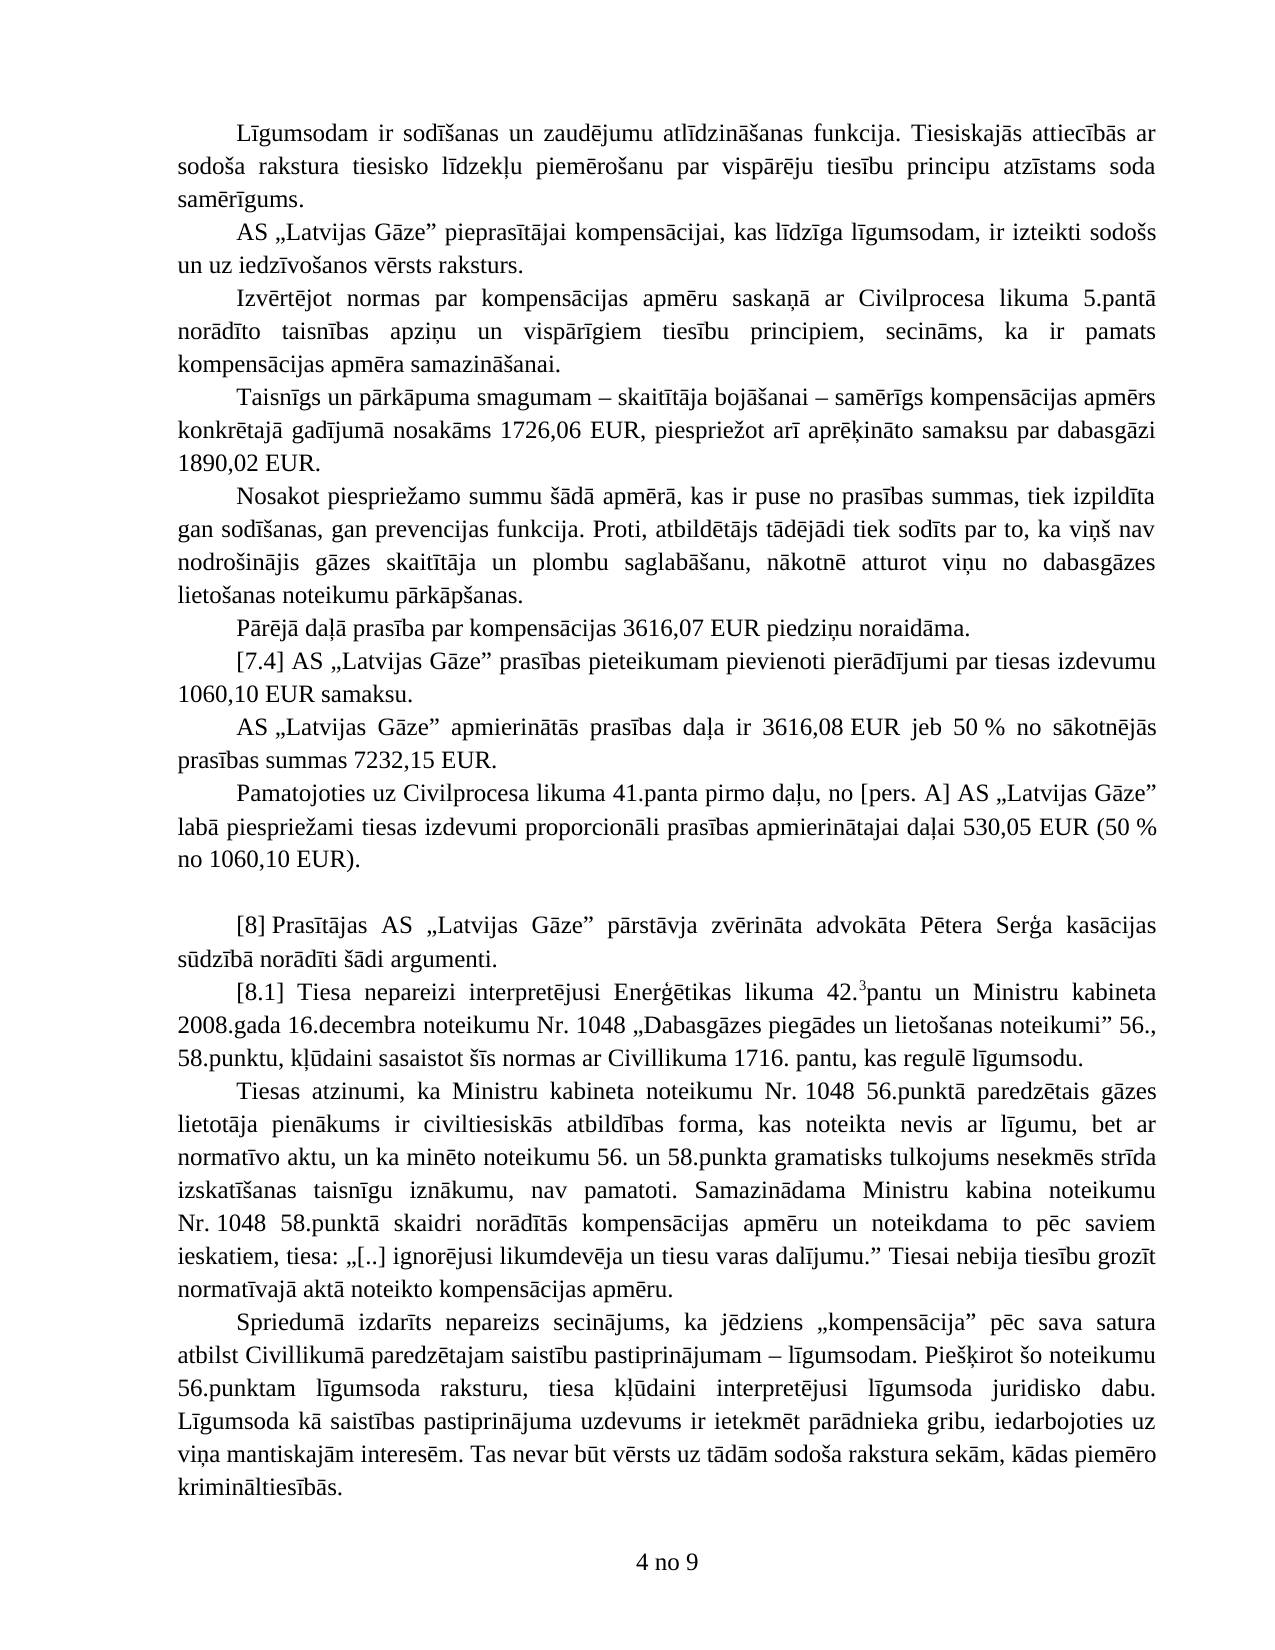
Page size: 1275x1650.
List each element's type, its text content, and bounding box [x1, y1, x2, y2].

text [8.1] Tiesa nepareizi interpretējusi Enerģētikas likuma 42.3pantu un Ministru kabineta 2008.gada 16.decembra noteikumu Nr. 1048 „Dabasgāzes piegādes un lietošanas noteikumi” 56., 58.punktu, kļūdaini sasaistot šīs normas ar Civillikuma 1716. pantu, kas regulē līgumsodu. [177, 977, 1157, 1071]
text Tiesas atzinumi, ka Ministru kabineta noteikumu Nr. 1048 56.punktā paredzētais gāzes lietotāja pienākums ir civiltiesiskās atbildības forma, kas noteikta nevis ar līgumu, bet ar normatīvo aktu, un ka minēto noteikumu 56. un 58.punkta gramatisks tulkojums nesekmēs strīda izskatīšanas taisnīgu iznākumu, nav pamatoti. Samazinādama Ministru kabina noteikumu Nr. 1048 58.punktā skaidri norādītās kompensācijas apmēru un noteikdama to pēc saviem ieskatiem, tiesa: „[..] ignorējusi likumdevēja un tiesu varas dalījumu.” Tiesai nebija tiesību grozīt normatīvajā aktā noteikto kompensācijas apmēru. [177, 1076, 1157, 1303]
text AS „Latvijas Gāze” apmierinātās prasības daļa ir 3616,08 EUR jeb 50 % no sākotnējās prasības summas 7232,15 EUR. [177, 712, 1157, 774]
text Līgumsodam ir sodīšanas un zaudējumu atlīdzināšanas funkcija. Tiesiskajās attiecībās ar sodoša rakstura tiesisko līdzekļu piemērošanu par vispārēju tiesību principu atzīstams soda samērīgums. [177, 118, 1157, 213]
text Pamatojoties uz Civilprocesa likuma 41.panta pirmo daļu, no [pers. A] AS „Latvijas Gāze” labā piespriežami tiesas izdevumi proporcionāli prasības apmierinātajai daļai 530,05 EUR (50 % no 1060,10 EUR). [177, 778, 1157, 873]
text [7.4] AS „Latvijas Gāze” prasības pieteikumam pievienoti pierādījumi par tiesas izdevumu 1060,10 EUR samaksu. [177, 646, 1157, 708]
text Nosakot piespriežamo summu šādā apmērā, kas ir puse no prasības summas, tiek izpildīta gan sodīšanas, gan prevencijas funkcija. Proti, atbildētājs tādējādi tiek sodīts par to, ka viņš nav nodrošinājis gāzes skaitītāja un plombu saglabāšanu, nākotnē atturot viņu no dabasgāzes lietošanas noteikumu pārkāpšanas. [177, 481, 1157, 609]
text Spriedumā izdarīts nepareizs secinājums, ka jēdziens „kompensācija” pēc sava satura atbilst Civillikumā paredzētajam saistību pastiprinājumam – līgumsodam. Piešķirot šo noteikumu 56.punktam līgumsoda raksturu, tiesa kļūdaini interpretējusi līgumsoda juridisko dabu. Līgumsoda kā saistības pastiprinājuma uzdevums ir ietekmēt parādnieka gribu, iedarbojoties uz viņa mantiskajām interesēm. Tas nevar būt vērsts uz tādām sodoša rakstura sekām, kādas piemēro krimināltiesībās. [177, 1307, 1157, 1501]
text AS „Latvijas Gāze” pieprasītājai kompensācijai, kas līdzīga līgumsodam, ir izteikti sodošs un uz iedzīvošanos vērsts raksturs. [177, 217, 1157, 279]
text Pārējā daļā prasība par kompensācijas 3616,07 EUR piedziņu noraidāma. [177, 613, 1157, 642]
text Izvērtējot normas par kompensācijas apmēru saskaņā ar Civilprocesa likuma 5.pantā norādīto taisnības apziņu un vispārīgiem tiesību principiem, secināms, ka ir pamats kompensācijas apmēra samazināšanai. [177, 283, 1157, 378]
text Taisnīgs un pārkāpuma smagumam – skaitītāja bojāšanai – samērīgs kompensācijas apmērs konkrētajā gadījumā nosakāms 1726,06 EUR, piespriežot arī aprēķināto samaksu par dabasgāzi 1890,02 EUR. [177, 382, 1157, 477]
text [8] Prasītājas AS „Latvijas Gāze” pārstāvja zvērināta advokāta Pētera Serģa kasācijas sūdzībā norādīti šādi argumenti. [177, 911, 1157, 972]
